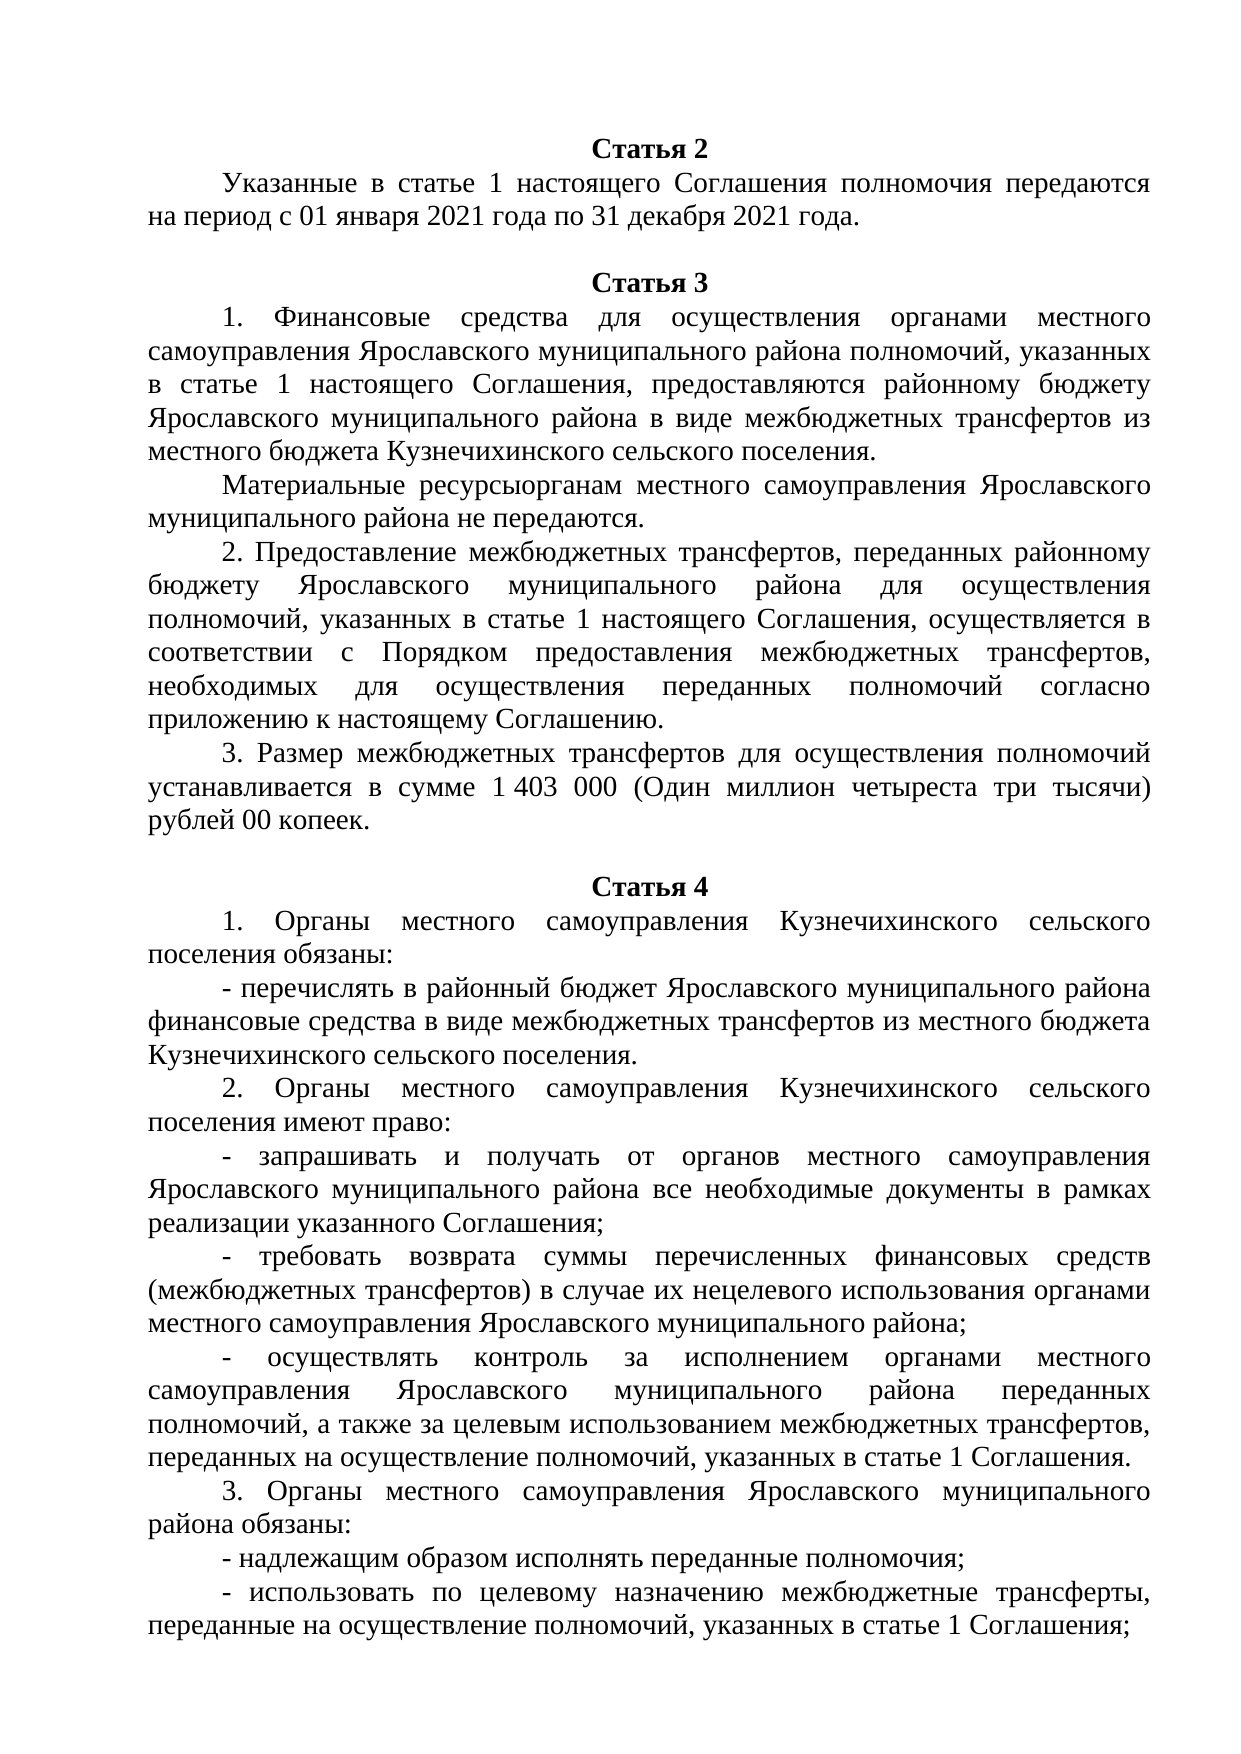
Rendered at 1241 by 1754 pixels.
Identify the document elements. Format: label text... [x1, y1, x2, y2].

text 2. Органы местного самоуправления Кузнечихинского сельского поселения имеют право: [148, 1071, 1152, 1138]
text - осуществлять контроль за исполнением органами местного самоуправления Ярославского муниципального района переданных полномочий, а также за целевым использованием межбюджетных трансфертов, переданных на осуществление полномочий, указанных в статье 1 Соглашения. [148, 1339, 1152, 1473]
text Статья 2 [148, 131, 1152, 165]
text 1. Органы местного самоуправления Кузнечихинского сельского поселения обязаны: [148, 903, 1152, 970]
text Статья 4 [148, 869, 1152, 903]
text - перечислять в районный бюджет Ярославского муниципального района финансовые средства в виде межбюджетных трансфертов из местного бюджета Кузнечихинского сельского поселения. [148, 970, 1152, 1071]
text Материальные ресурсыорганам местного самоуправления Ярославского муниципального района не передаются. [148, 467, 1152, 534]
text - использовать по целевому назначению межбюджетные трансферты, переданные на осуществление полномочий, указанных в статье 1 Соглашения; [148, 1574, 1152, 1641]
text 2. Предоставление межбюджетных трансфертов, переданных районному бюджету Ярославского муниципального района для осуществления полномочий, указанных в статье 1 настоящего Соглашения, осуществляется в соответствии с Порядком предоставления межбюджетных трансфертов, необходимых для осуществления переданных полномочий согласно приложению к настоящему Соглашению. [148, 534, 1152, 735]
text 3. Органы местного самоуправления Ярославского муниципального района обязаны: [148, 1473, 1152, 1540]
text Указанные в статье 1 настоящего Соглашения полномочия передаются на период с 01 января 2021 года по 31 декабря 2021 года. [148, 165, 1152, 232]
text - требовать возврата суммы перечисленных финансовых средств (межбюджетных трансфертов) в случае их нецелевого использования органами местного самоуправления Ярославского муниципального района; [148, 1238, 1152, 1339]
text - надлежащим образом исполнять переданные полномочия; [148, 1540, 1152, 1574]
text 1. Финансовые средства для осуществления органами местного самоуправления Ярославского муниципального района полномочий, указанных в статье 1 настоящего Соглашения, предоставляются районному бюджету Ярославского муниципального района в виде межбюджетных трансфертов из местного бюджета Кузнечихинского сельского поселения. [148, 299, 1152, 467]
text Статья 3 [148, 266, 1152, 299]
text 3. Размер межбюджетных трансфертов для осуществления полномочий устанавливается в сумме 1 403 000 (Один миллион четыреста три тысячи) рублей 00 копеек. [148, 735, 1152, 836]
text - запрашивать и получать от органов местного самоуправления Ярославского муниципального района все необходимые документы в рамках реализации указанного Соглашения; [148, 1138, 1152, 1238]
